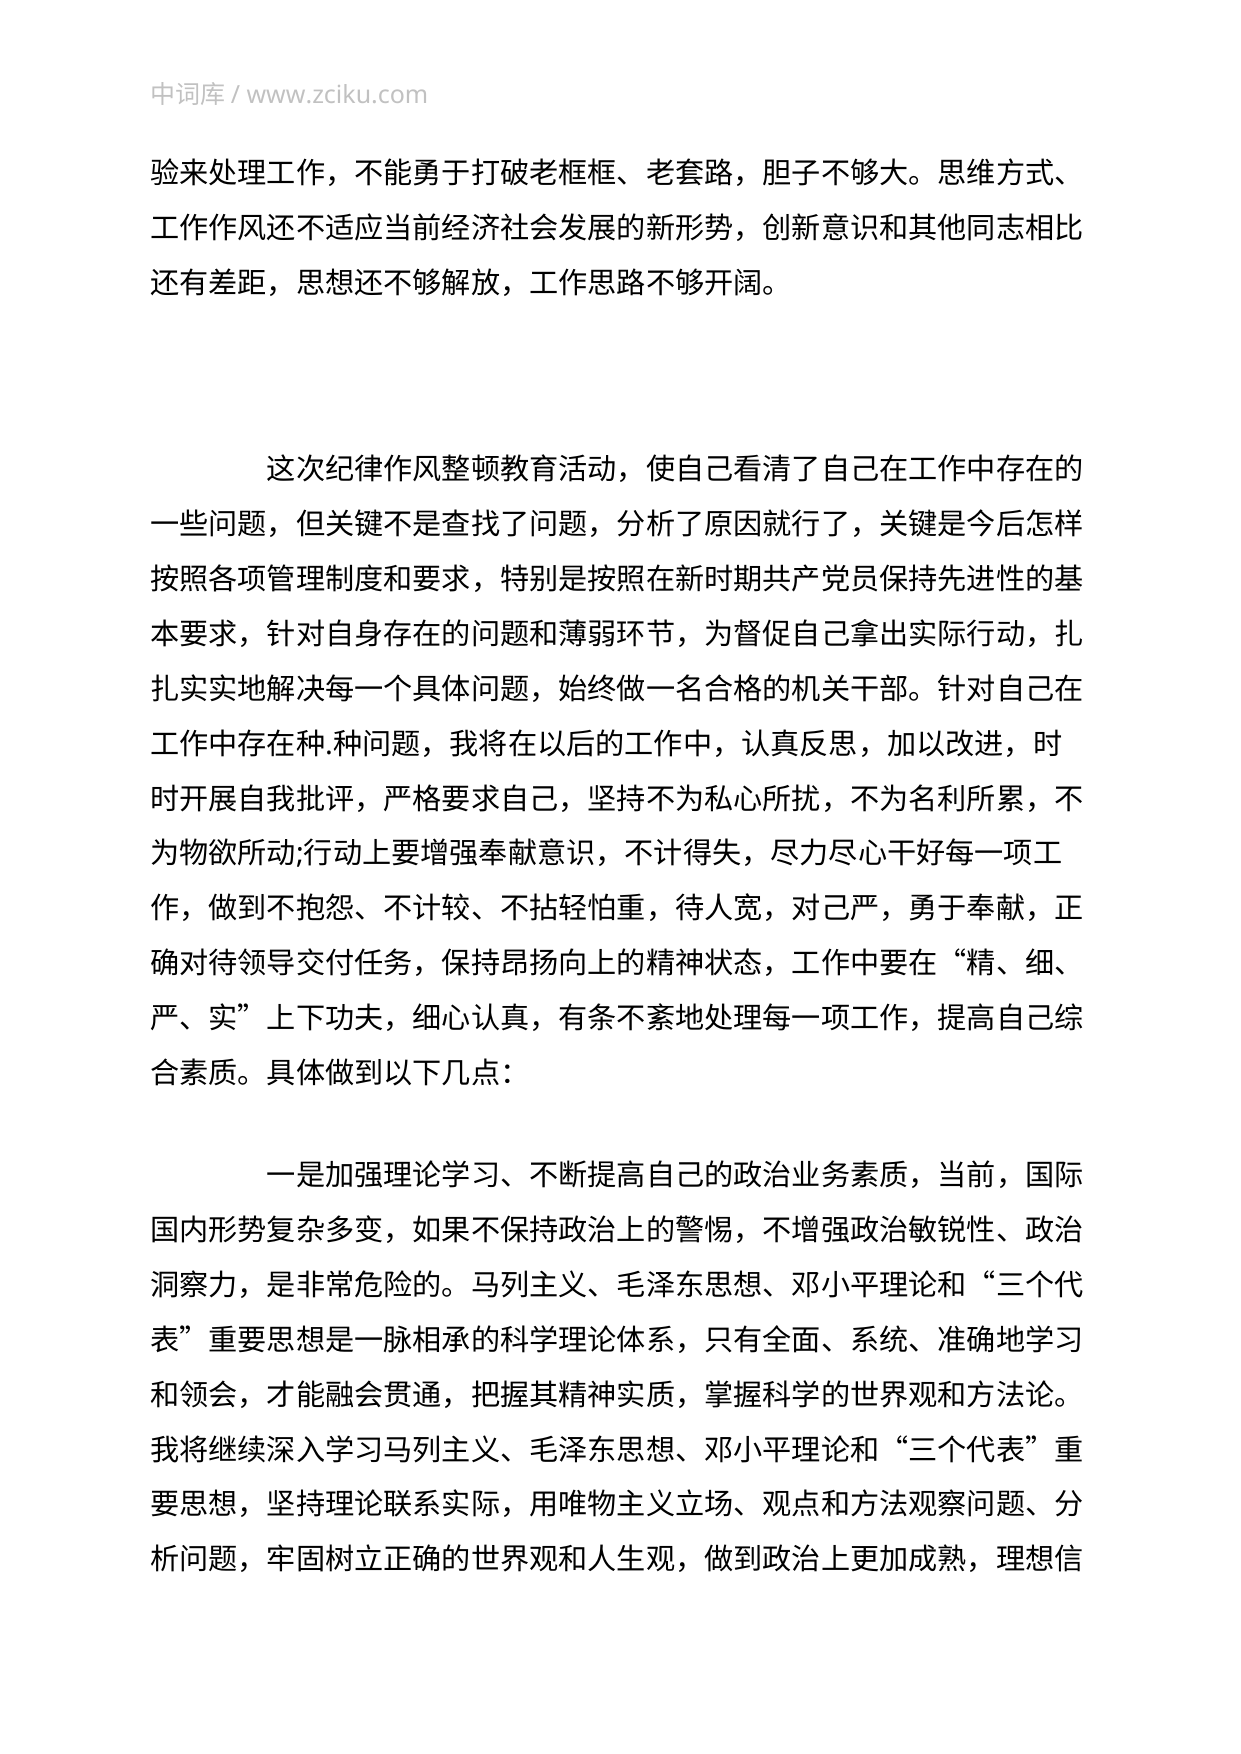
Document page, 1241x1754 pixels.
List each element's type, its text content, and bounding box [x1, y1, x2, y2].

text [150, 150, 1090, 302]
text 这次纪律作风整顿教育活动，使自己看清了自己在工作中存在的一些问题，但关键不是查找了问题，分析了原因就行了，关键是今后怎样按照各项管理制度和要求，特别是按照在新时期共产党员保持先进性的基本要求，针对自身存在的问题和薄弱环节，为督促自己拿出实际行动，扎扎实实地解决每一个具体问题，始终做一名合格的机关干部。针对自己在工作中存在种.种问题，我将在以后的工作中，认真反思，加以改进，时时开展自我批评，严格要求自己，坚持不为私心所扰，不为名利所累，不为物欲所动;行动上要增强奉献意识，不计得失，尽力尽心干好每一项工作，做到不抱怨、不计较、不拈轻怕重，待人宽，对己严，勇于奉献，正确对待领导交付任务，保持昂扬向上的精神状态，工作中要在“精、细、严、实”上下功夫，细心认真，有条不紊地处理每一项工作，提高自己综合素质。具体做到以下几点： [150, 446, 1090, 1092]
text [150, 1152, 1090, 1578]
